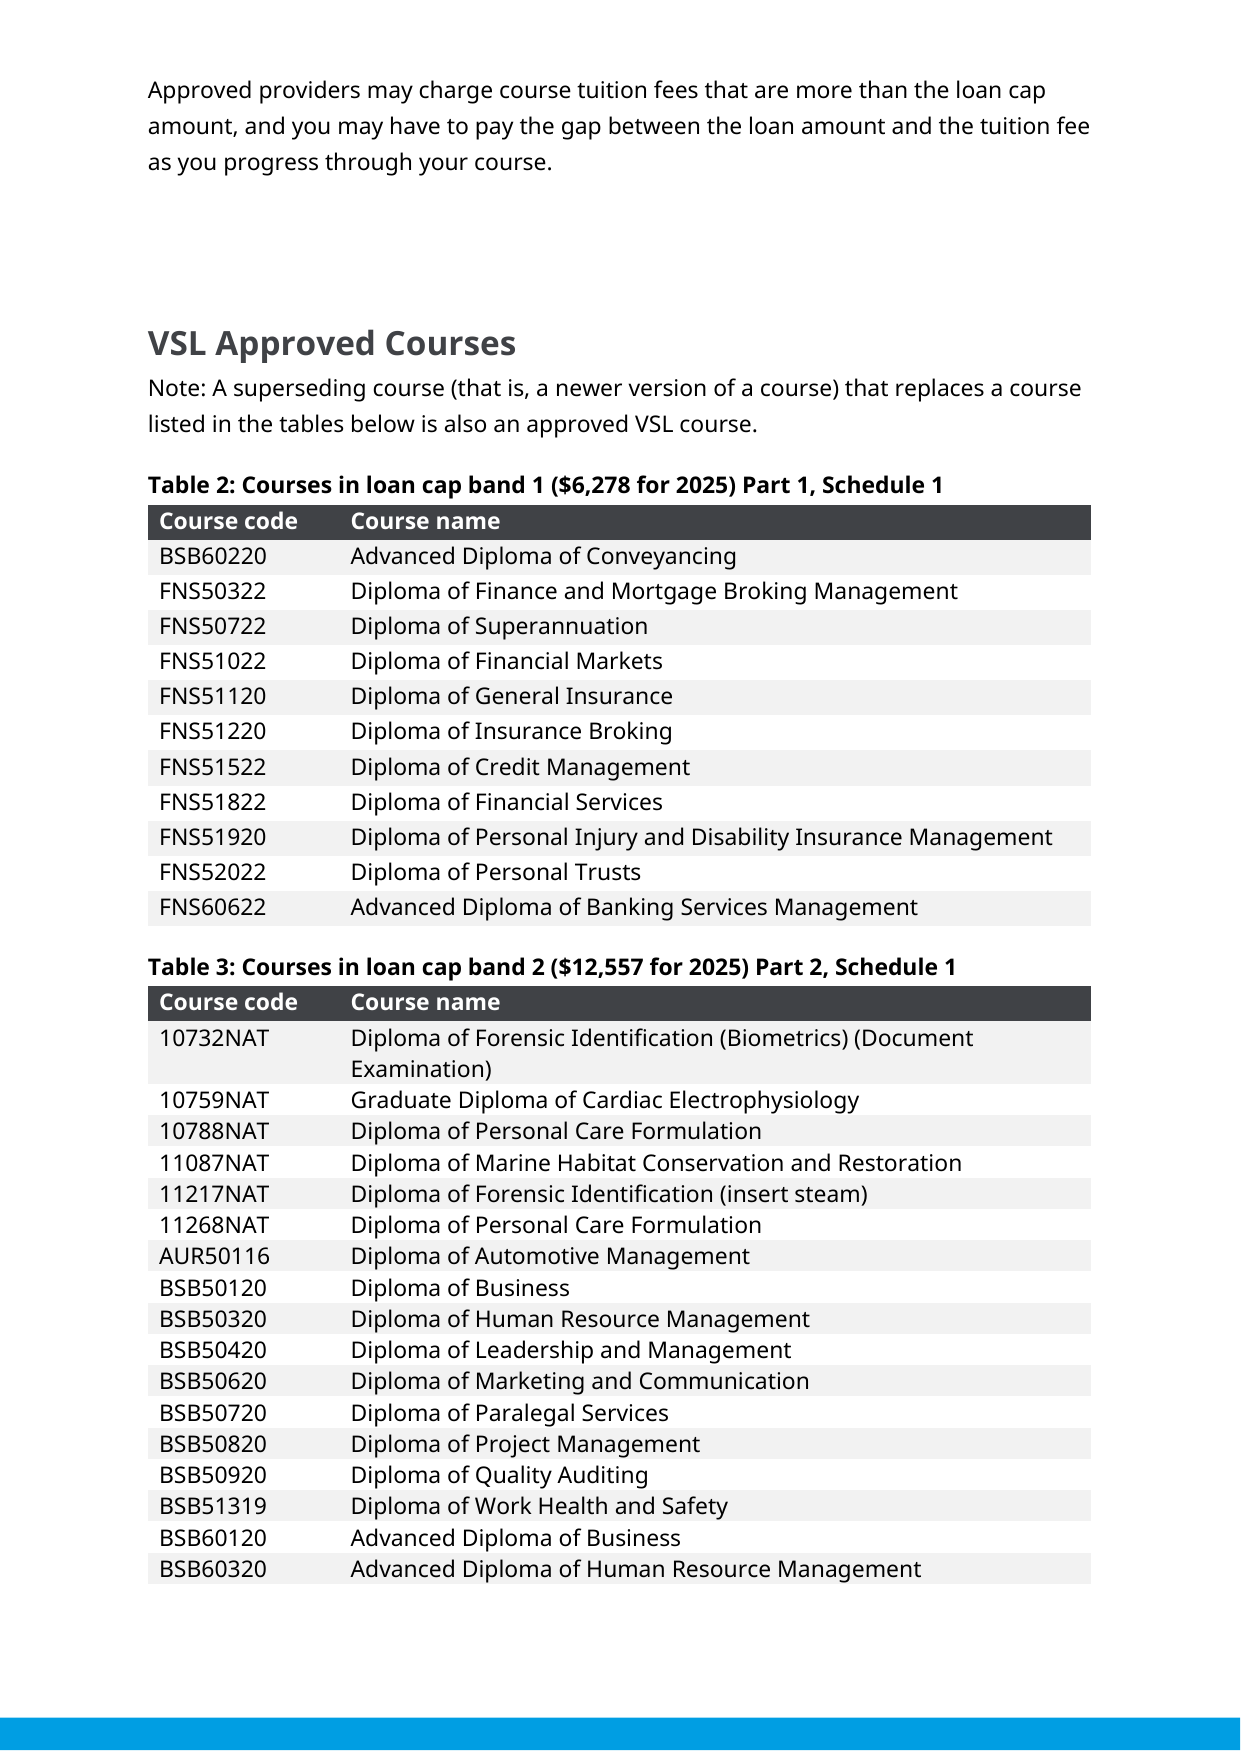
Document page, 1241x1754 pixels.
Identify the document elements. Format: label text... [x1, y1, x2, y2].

table_cell FNS51920 [148, 821, 339, 856]
table_cell FNS51822 [148, 786, 339, 821]
table_cell Diploma of Business [339, 1271, 1091, 1303]
table_cell BSB50620 [148, 1365, 339, 1396]
table_cell Diploma of General Insurance [339, 680, 1091, 715]
table_cell Diploma of Financial Services [339, 786, 1091, 821]
table_cell 11217NAT [148, 1178, 339, 1209]
table_cell Advanced Diploma of Business [339, 1521, 1091, 1553]
table_cell Diploma of Insurance Broking [339, 715, 1091, 750]
table_cell FNS51220 [148, 715, 339, 750]
table_cell BSB50820 [148, 1428, 339, 1459]
table_cell FNS50322 [148, 575, 339, 610]
table_cell FNS50722 [148, 610, 339, 645]
table_cell 10759NAT [148, 1084, 339, 1115]
table_cell 10732NAT [148, 1021, 339, 1084]
table_cell BSB51319 [148, 1490, 339, 1521]
table_cell Advanced Diploma of Banking Services Management [339, 891, 1091, 926]
table_cell FNS51120 [148, 680, 339, 715]
table_cell 11268NAT [148, 1209, 339, 1240]
table_cell Diploma of Credit Management [339, 750, 1091, 786]
table_cell Diploma of Leadership and Management [339, 1334, 1091, 1365]
table_cell AUR50116 [148, 1240, 339, 1271]
table_cell FNS52022 [148, 856, 339, 891]
text Table 2: Courses in loan cap band 1 ($6,278 for 2025) Part 1, Schedule 1 [148, 469, 1092, 501]
table_cell Diploma of Human Resource Management [339, 1303, 1091, 1334]
table_cell BSB60120 [148, 1521, 339, 1553]
table_cell 10788NAT [148, 1115, 339, 1146]
table_cell Diploma of Finance and Mortgage Broking Management [339, 575, 1091, 610]
text Note: A superseding course (that is, a newer version of a course) that replaces a course listed in the tables below is also an approved VSL course. [148, 372, 1092, 439]
table_cell Diploma of Automotive Management [339, 1240, 1091, 1271]
table_cell BSB50920 [148, 1459, 339, 1490]
table_cell FNS51022 [148, 645, 339, 680]
table_cell Diploma of Quality Auditing [339, 1459, 1091, 1490]
table_cell Graduate Diploma of Cardiac Electrophysiology [339, 1084, 1091, 1115]
table_cell 11087NAT [148, 1146, 339, 1178]
table_cell BSB50720 [148, 1396, 339, 1428]
table_cell BSB50120 [148, 1271, 339, 1303]
table_cell Diploma of Forensic Identification (insert steam) [339, 1178, 1091, 1209]
table_cell BSB60320 [148, 1553, 339, 1584]
table_cell BSB50420 [148, 1334, 339, 1365]
table_cell Diploma of Personal Trusts [339, 856, 1091, 891]
table_cell FNS60622 [148, 891, 339, 926]
table_cell Diploma of Marine Habitat Conservation and Restoration [339, 1146, 1091, 1178]
table_cell Diploma of Personal Care Formulation [339, 1115, 1091, 1146]
table_cell BSB50320 [148, 1303, 339, 1334]
table_cell Diploma of Superannuation [339, 610, 1091, 645]
table_cell Diploma of Personal Injury and Disability Insurance Management [339, 821, 1091, 856]
table_cell Advanced Diploma of Conveyancing [339, 540, 1091, 575]
table_cell Diploma of Work Health and Safety [339, 1490, 1091, 1521]
table_header Course name [339, 505, 1091, 540]
table_cell Diploma of Project Management [339, 1428, 1091, 1459]
text Approved providers may charge course tuition fees that are more than the loan cap amount, and you may have to pay the gap between the loan amount and the tuition fee as you progress through your course. [148, 74, 1092, 177]
table_cell Diploma of Marketing and Communication [339, 1365, 1091, 1396]
table_cell Diploma of Personal Care Formulation [339, 1209, 1091, 1240]
table_cell BSB60220 [148, 540, 339, 575]
table_header Course code [148, 505, 339, 540]
table_cell Diploma of Forensic Identification (Biometrics) (Document Examination) [339, 1021, 1091, 1084]
table_cell Diploma of Financial Markets [339, 645, 1091, 680]
text Table 3: Courses in loan cap band 2 ($12,557 for 2025) Part 2, Schedule 1 [148, 951, 1092, 982]
table_cell FNS51522 [148, 750, 339, 786]
subtitle VSL Approved Courses [148, 320, 1092, 366]
table_cell Diploma of Paralegal Services [339, 1396, 1091, 1428]
table_header Course code [148, 986, 339, 1021]
table_header Course name [339, 986, 1091, 1021]
table_cell Advanced Diploma of Human Resource Management [339, 1553, 1091, 1584]
